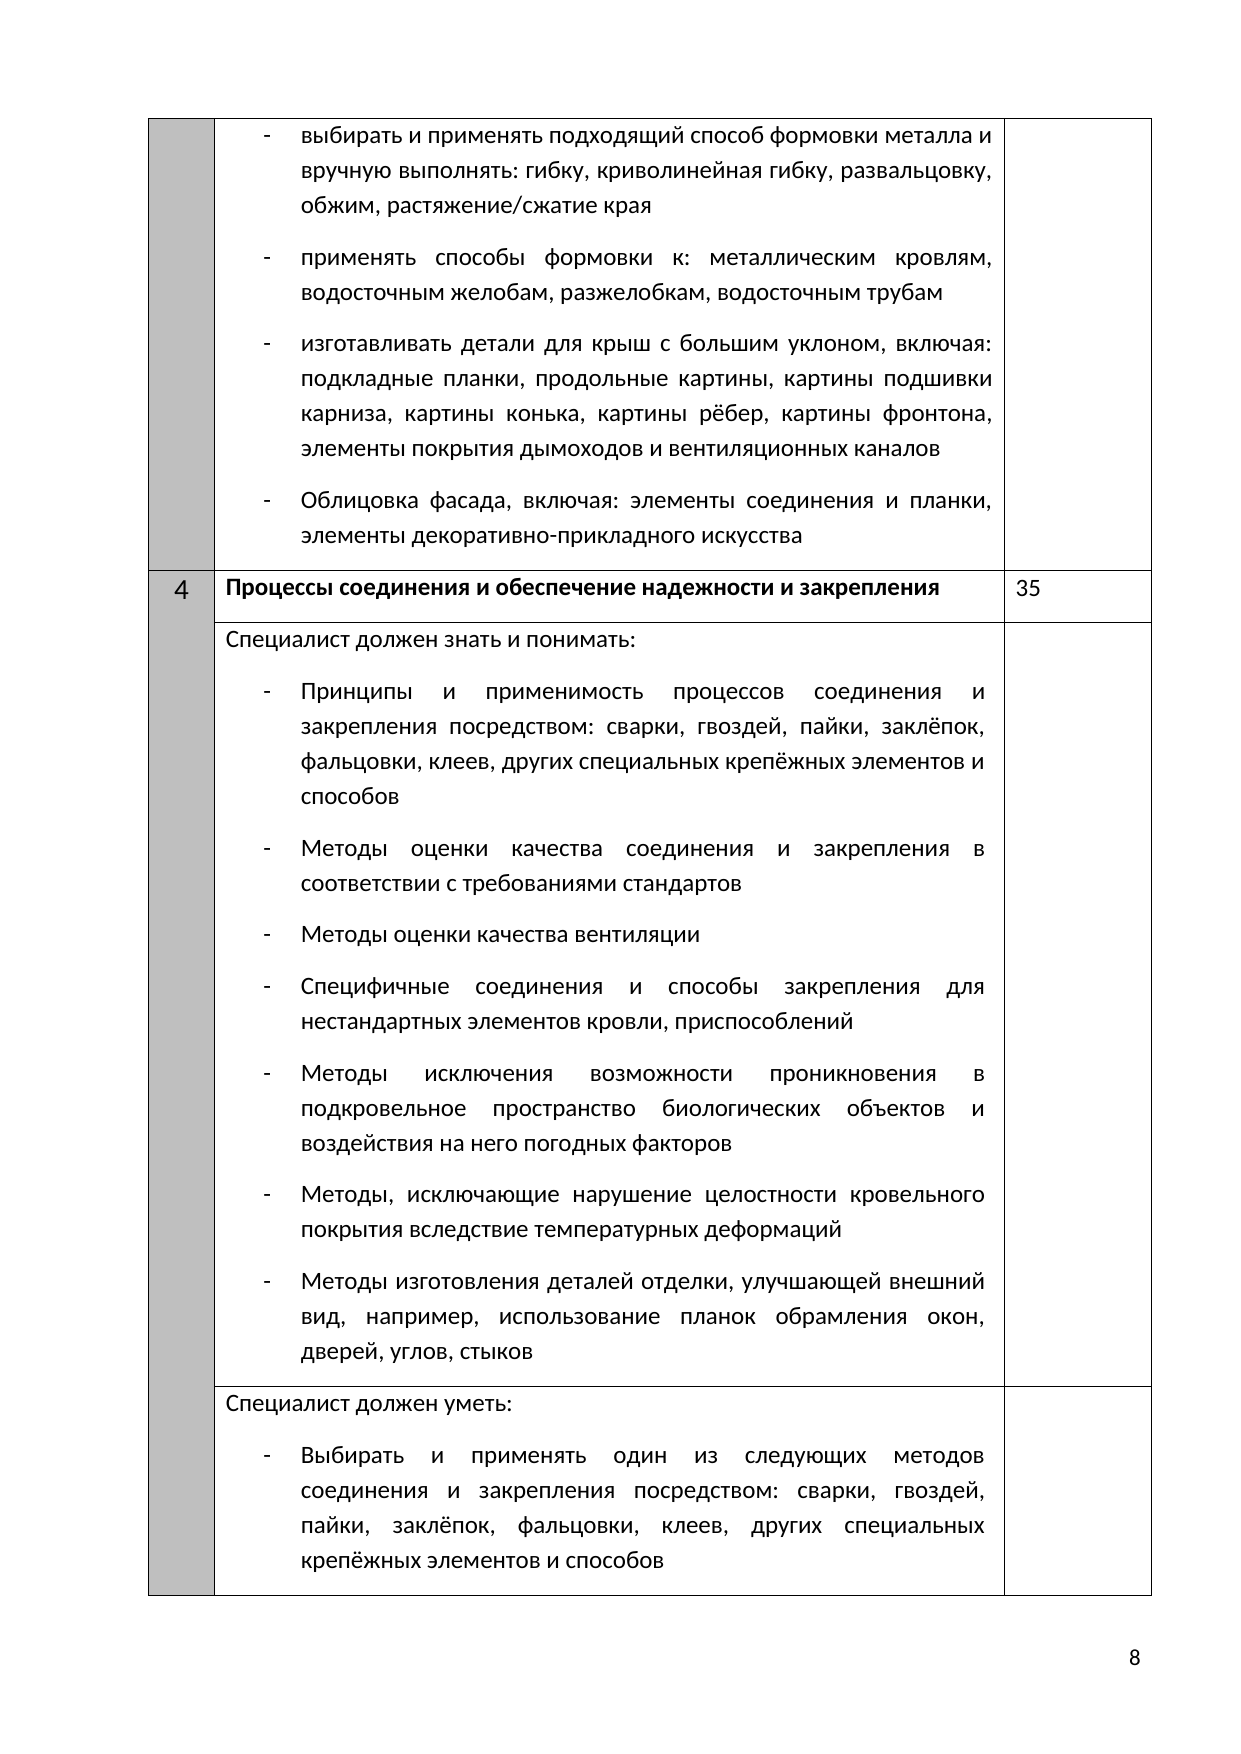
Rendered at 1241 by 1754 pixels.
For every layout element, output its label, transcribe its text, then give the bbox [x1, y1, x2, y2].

table_cell 35 [1005, 571, 1151, 622]
table_cell Процессы соединения и обеспечение надежности и закрепления [215, 571, 1004, 622]
table_cell [1005, 1387, 1151, 1595]
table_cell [215, 1387, 1004, 1595]
table_cell Специалист должен знать и понимать: Принципы и применимость процессов соединения и закрепления посредством: сварки, гвоздей, пайки, заклёпок, фальцовки, клеев, других специальных крепёжных элементов и способов Методы оценки качества соединения и закрепления в соответствии с требованиями стандартов Методы оценки качества вентиляции Специфичные соединения и способы закрепления для нестандартных элементов кровли, приспособлений Методы исключения возможности проникновения в подкровельное пространство биологических объектов и воздействия на него погодных факторов Методы, исключающие нарушение целостности кровельного покрытия вследствие температурных деформаций Методы изготовления деталей отделки, улучшающей внешний вид, например, использование планок обрамления окон, дверей, углов, стыков [215, 623, 1004, 1386]
table_cell [1005, 623, 1151, 1386]
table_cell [215, 119, 1004, 570]
table_cell [1005, 119, 1151, 570]
table_cell 4 [149, 571, 214, 1595]
